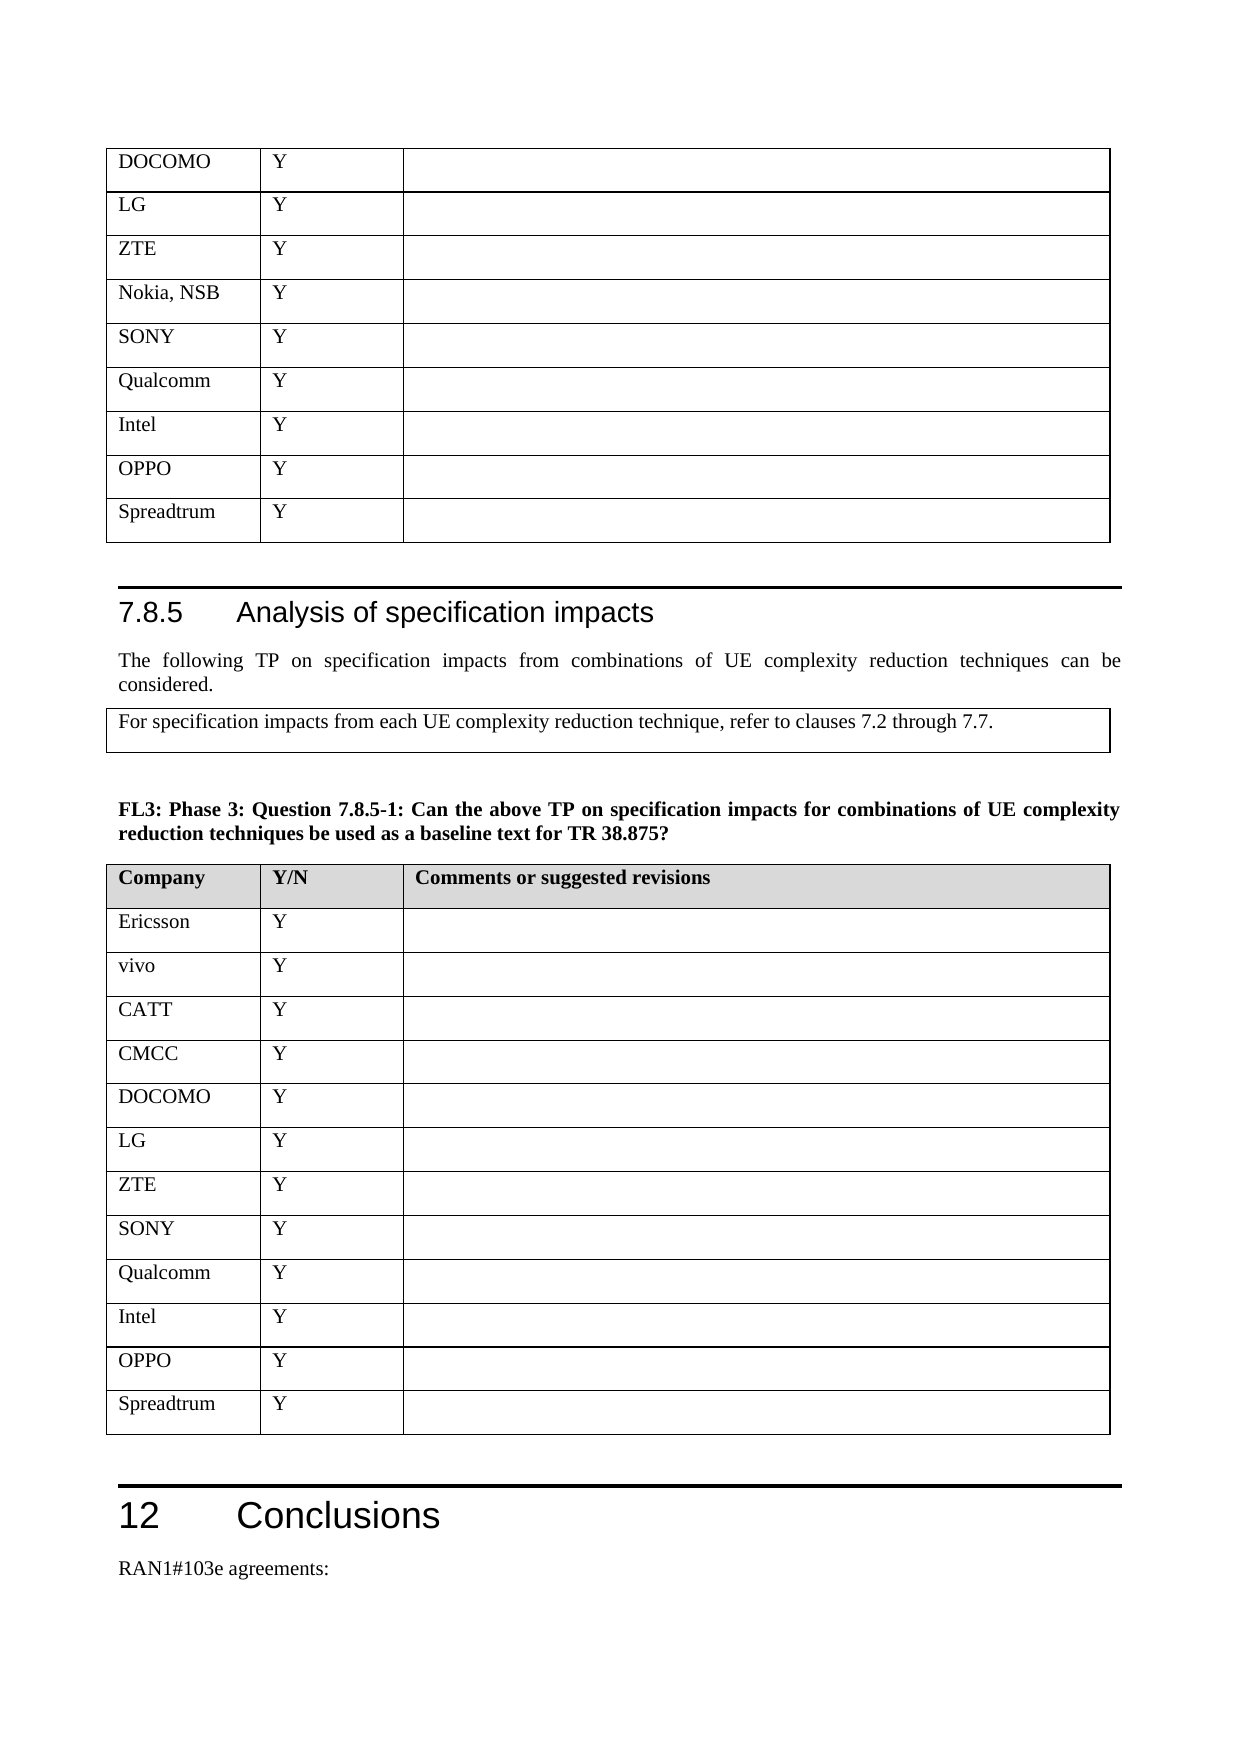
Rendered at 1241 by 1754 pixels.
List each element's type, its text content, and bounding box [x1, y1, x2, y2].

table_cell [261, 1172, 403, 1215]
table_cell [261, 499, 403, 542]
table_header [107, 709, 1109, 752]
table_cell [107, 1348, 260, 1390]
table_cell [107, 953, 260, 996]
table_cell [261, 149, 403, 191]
subtitle 7.8.5 Analysis of specification impacts [118, 589, 1122, 629]
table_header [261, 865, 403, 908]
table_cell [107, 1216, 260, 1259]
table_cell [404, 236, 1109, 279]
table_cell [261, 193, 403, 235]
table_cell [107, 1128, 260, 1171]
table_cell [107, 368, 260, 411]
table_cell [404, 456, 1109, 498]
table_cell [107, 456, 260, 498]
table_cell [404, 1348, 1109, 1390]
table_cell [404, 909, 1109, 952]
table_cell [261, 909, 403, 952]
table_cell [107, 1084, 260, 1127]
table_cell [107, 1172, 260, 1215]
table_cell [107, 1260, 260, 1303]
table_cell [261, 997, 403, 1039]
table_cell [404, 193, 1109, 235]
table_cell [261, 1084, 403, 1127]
subtitle 12 Conclusions [118, 1488, 1122, 1537]
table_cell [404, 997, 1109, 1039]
text RAN1#103e agreements: [118, 1556, 1122, 1579]
text FL3: Phase 3: Question 7.8.5-1: Can the above TP on specification impacts for combinations of UE complexity reduction techniques be used as a baseline text for TR 38.875? [118, 797, 1122, 845]
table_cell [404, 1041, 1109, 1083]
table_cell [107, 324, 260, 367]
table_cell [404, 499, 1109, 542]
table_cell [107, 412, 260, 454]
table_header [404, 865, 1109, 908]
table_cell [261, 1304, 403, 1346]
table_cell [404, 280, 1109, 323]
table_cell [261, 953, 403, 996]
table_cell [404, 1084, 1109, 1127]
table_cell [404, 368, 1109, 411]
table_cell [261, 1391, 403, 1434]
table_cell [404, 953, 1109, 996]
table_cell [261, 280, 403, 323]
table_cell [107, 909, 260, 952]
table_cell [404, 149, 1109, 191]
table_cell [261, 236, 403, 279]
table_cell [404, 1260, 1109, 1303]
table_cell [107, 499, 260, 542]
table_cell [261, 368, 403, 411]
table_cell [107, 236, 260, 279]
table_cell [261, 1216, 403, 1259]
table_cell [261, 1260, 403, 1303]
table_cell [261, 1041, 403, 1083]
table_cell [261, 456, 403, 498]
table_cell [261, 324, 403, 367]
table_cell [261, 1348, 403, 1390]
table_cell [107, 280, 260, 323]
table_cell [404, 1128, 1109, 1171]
text The following TP on specification impacts from combinations of UE complexity reduction techniques can be considered. [118, 648, 1122, 696]
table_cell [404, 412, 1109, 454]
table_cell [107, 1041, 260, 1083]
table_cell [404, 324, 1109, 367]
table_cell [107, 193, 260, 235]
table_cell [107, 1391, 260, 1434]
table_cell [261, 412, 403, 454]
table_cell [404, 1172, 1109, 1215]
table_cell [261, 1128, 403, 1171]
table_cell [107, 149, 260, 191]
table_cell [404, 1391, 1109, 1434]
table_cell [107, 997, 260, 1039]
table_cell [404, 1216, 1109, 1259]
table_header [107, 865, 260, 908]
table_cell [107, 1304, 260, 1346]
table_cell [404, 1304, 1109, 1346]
